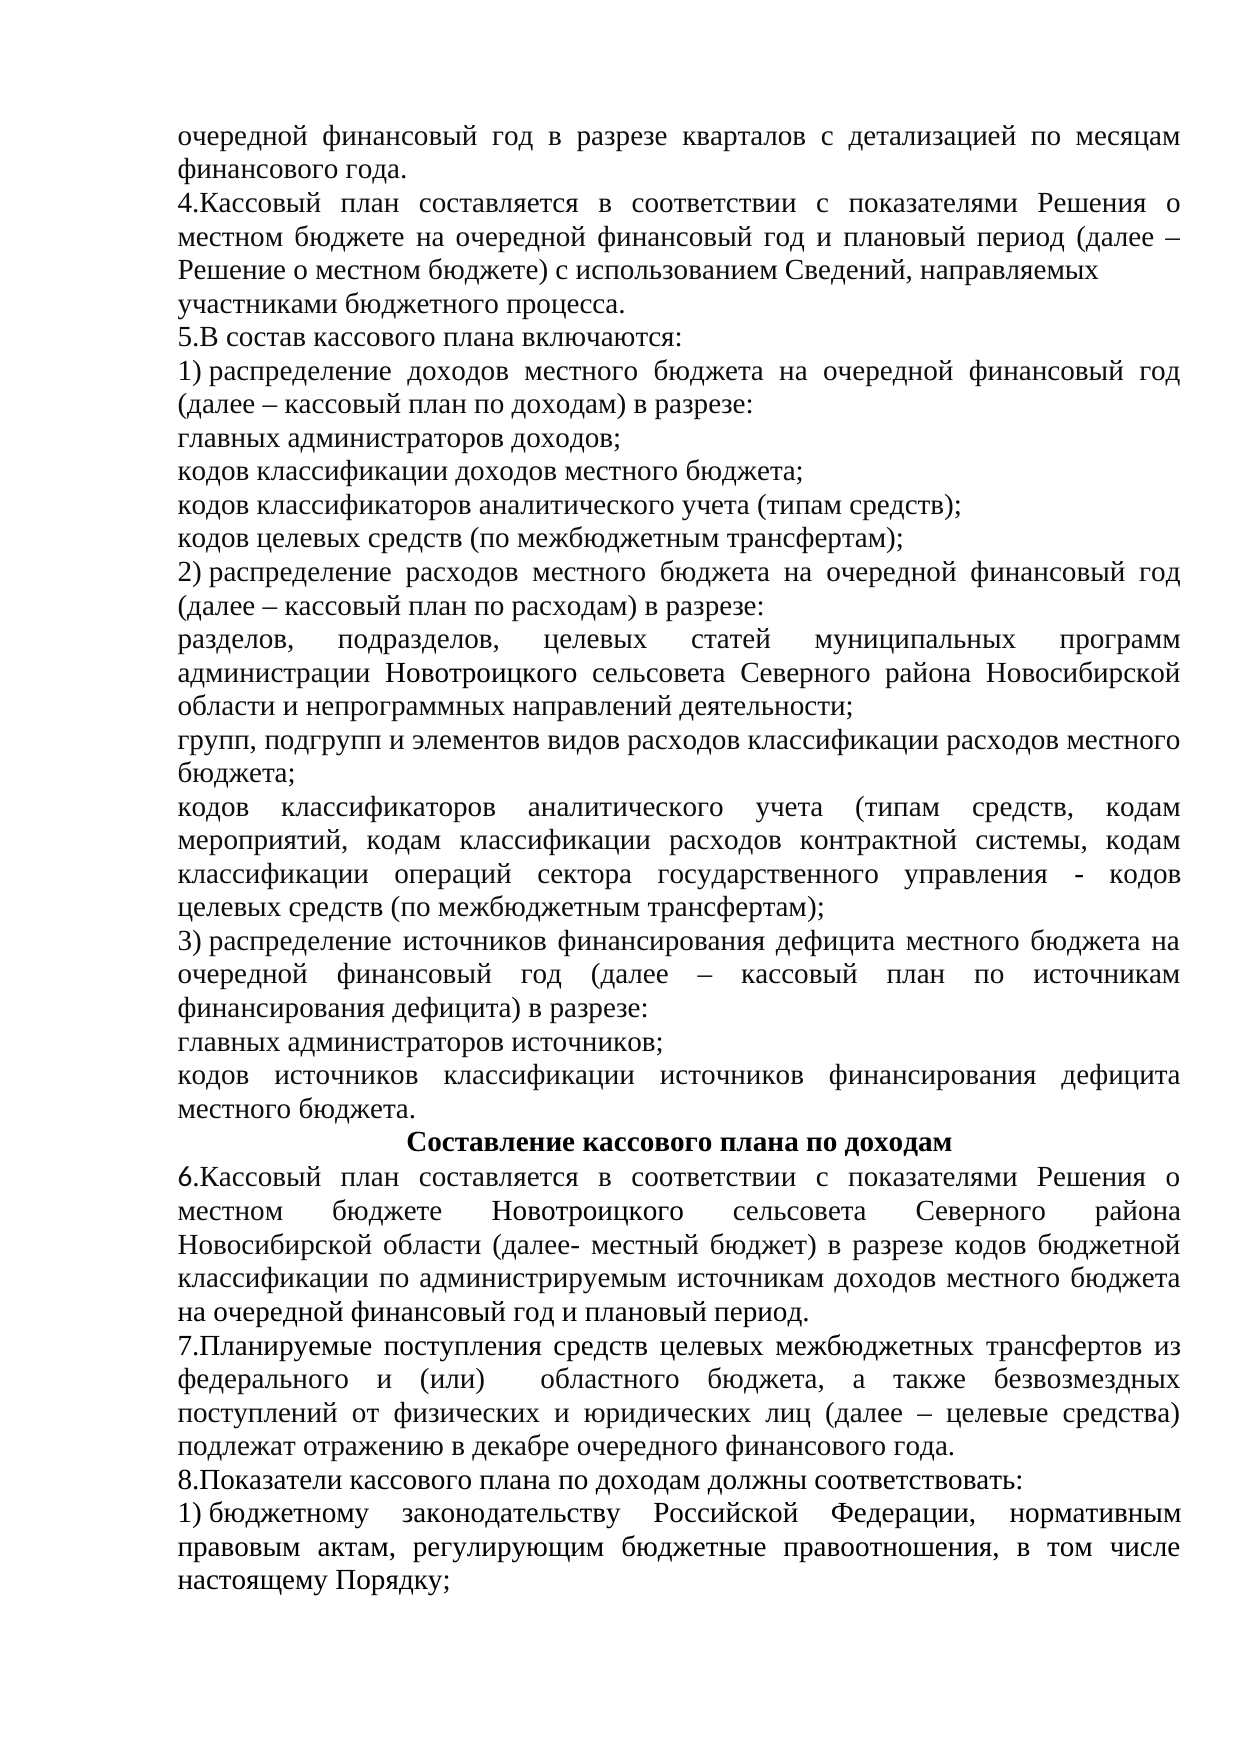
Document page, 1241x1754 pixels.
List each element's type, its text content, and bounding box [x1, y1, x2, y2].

text главных администраторов источников; [177, 1024, 1181, 1057]
text 5.В состав кассового плана включаются: [177, 319, 1181, 353]
text главных администраторов доходов; [177, 420, 1181, 453]
text Составление кассового плана по доходам [177, 1124, 1181, 1158]
text 1) распределение доходов местного бюджета на очередной финансовый год (далее – кассовый план по доходам) в разрезе: [177, 353, 1181, 420]
text кодов классификаторов аналитического учета (типам средств); [177, 487, 1181, 521]
text участниками бюджетного процесса. [177, 286, 1181, 319]
text 1) бюджетному законодательству Российской Федерации, нормативным правовым актам, регулирующим бюджетные правоотношения, в том числе настоящему Порядку; [177, 1495, 1181, 1596]
text кодов источников классификации источников финансирования дефицита местного бюджета. [177, 1057, 1181, 1124]
text кодов целевых средств (по межбюджетным трансфертам); [177, 521, 1181, 554]
text 4.Кассовый план составляется в соответствии с показателями Решения о местном бюджете на очередной финансовый год и плановый период (далее – Решение о местном бюджете) с использованием Сведений, направляемых [177, 185, 1181, 286]
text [177, 118, 1181, 185]
text 6.Кассовый план составляется в соответствии с показателями Решения о местном бюджете Новотроицкого сельсовета Северного района Новосибирской области (далее- местный бюджет) в разрезе кодов бюджетной классификации по администрируемым источникам доходов местного бюджета на очередной финансовый год и плановый период. [177, 1158, 1181, 1328]
text кодов классификаторов аналитического учета (типам средств, кодам мероприятий, кодам классификации расходов контрактной системы, кодам классификации операций сектора государственного управления - кодов целевых средств (по межбюджетным трансфертам); [177, 789, 1181, 923]
text разделов, подразделов, целевых статей муниципальных программ администрации Новотроицкого сельсовета Северного района Новосибирской области и непрограммных направлений деятельности; [177, 621, 1181, 722]
text групп, подгрупп и элементов видов расходов классификации расходов местного бюджета; [177, 722, 1181, 789]
text 8.Показатели кассового плана по доходам должны соответствовать: [177, 1462, 1181, 1495]
text 3) распределение источников финансирования дефицита местного бюджета на очередной финансовый год (далее – кассовый план по источникам финансирования дефицита) в разрезе: [177, 923, 1181, 1024]
text 2) распределение расходов местного бюджета на очередной финансовый год (далее – кассовый план по расходам) в разрезе: [177, 554, 1181, 621]
text кодов классификации доходов местного бюджета; [177, 453, 1181, 487]
text 7.Планируемые поступления средств целевых межбюджетных трансфертов из федерального и (или) областного бюджета, а также безвозмездных поступлений от физических и юридических лиц (далее – целевые средства) подлежат отражению в декабре очередного финансового года. [177, 1328, 1181, 1462]
